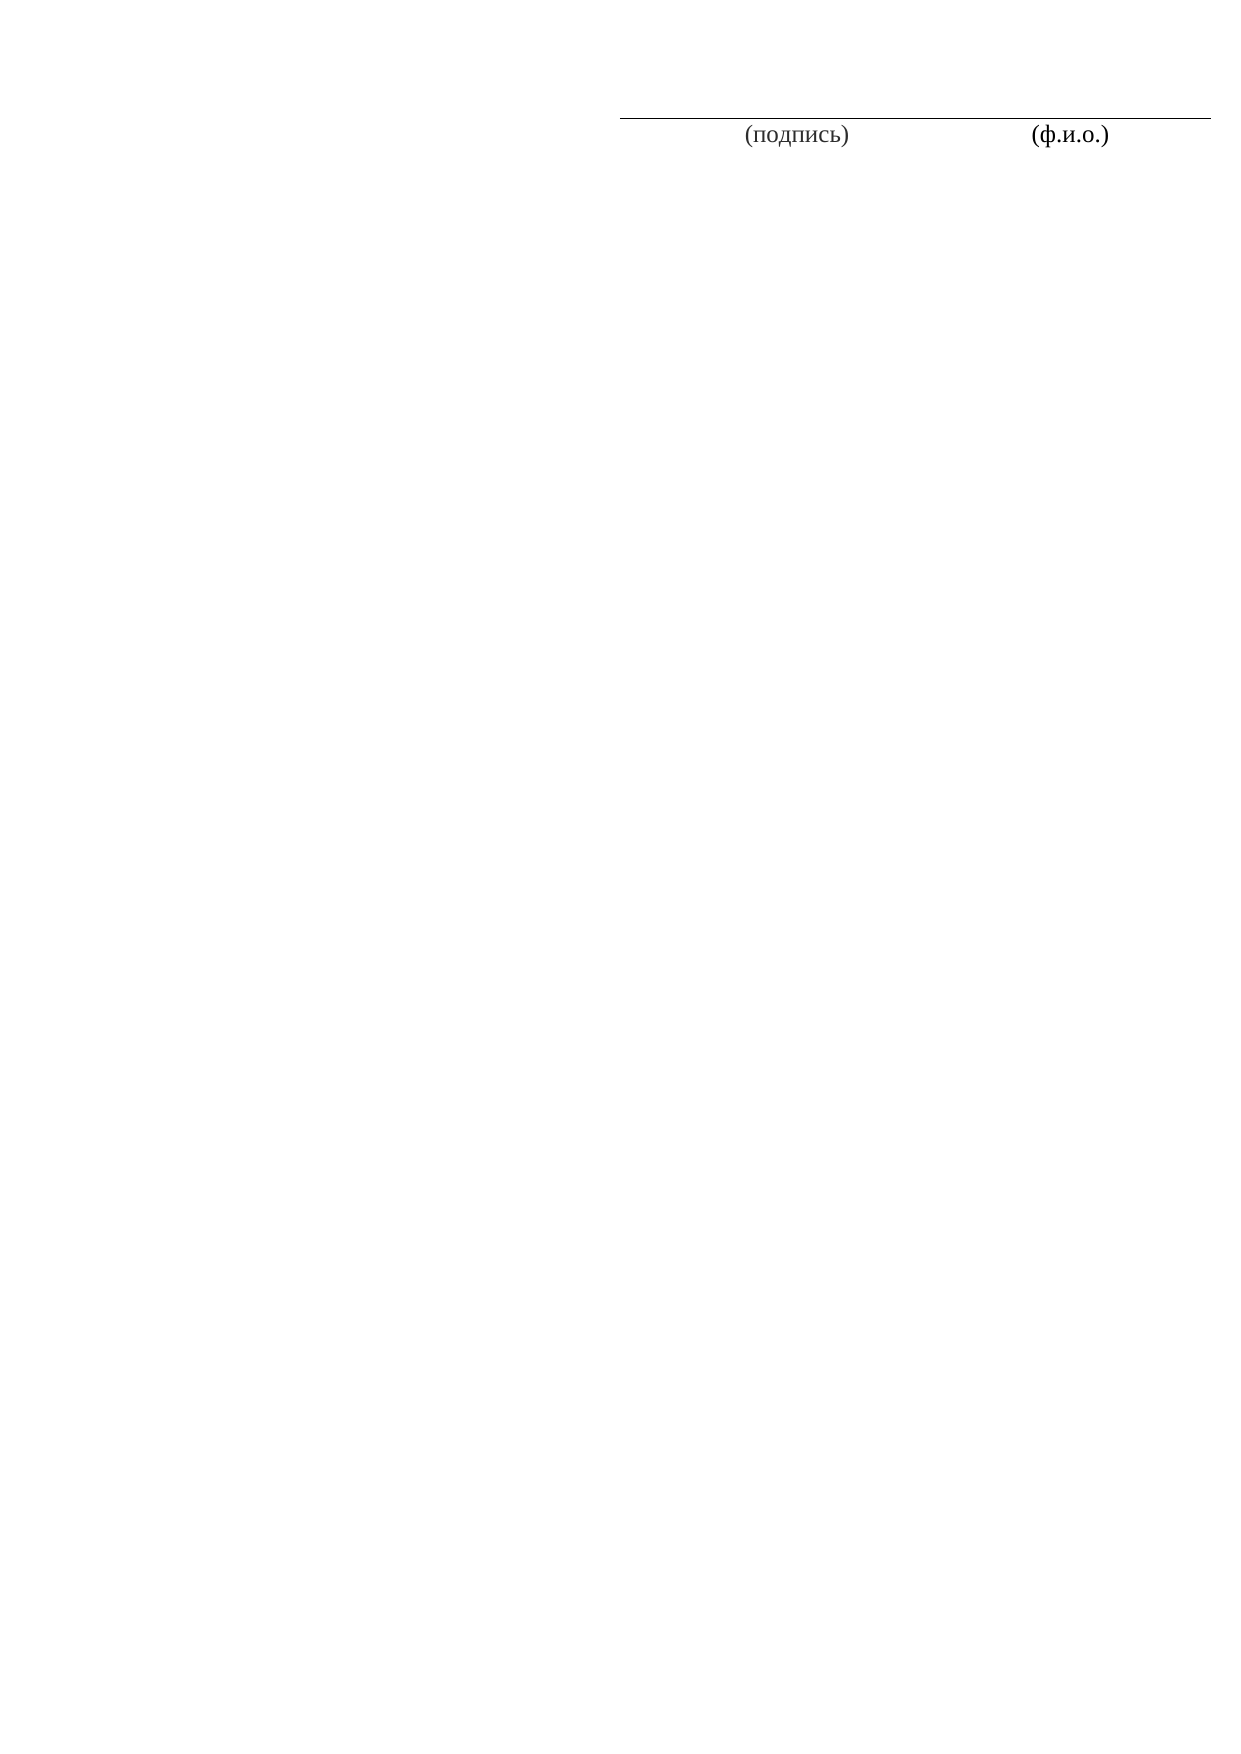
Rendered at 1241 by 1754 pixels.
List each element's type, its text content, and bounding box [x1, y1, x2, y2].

table_cell (ф.и.о.) [974, 119, 1211, 284]
table_cell (подпись) [620, 119, 974, 284]
